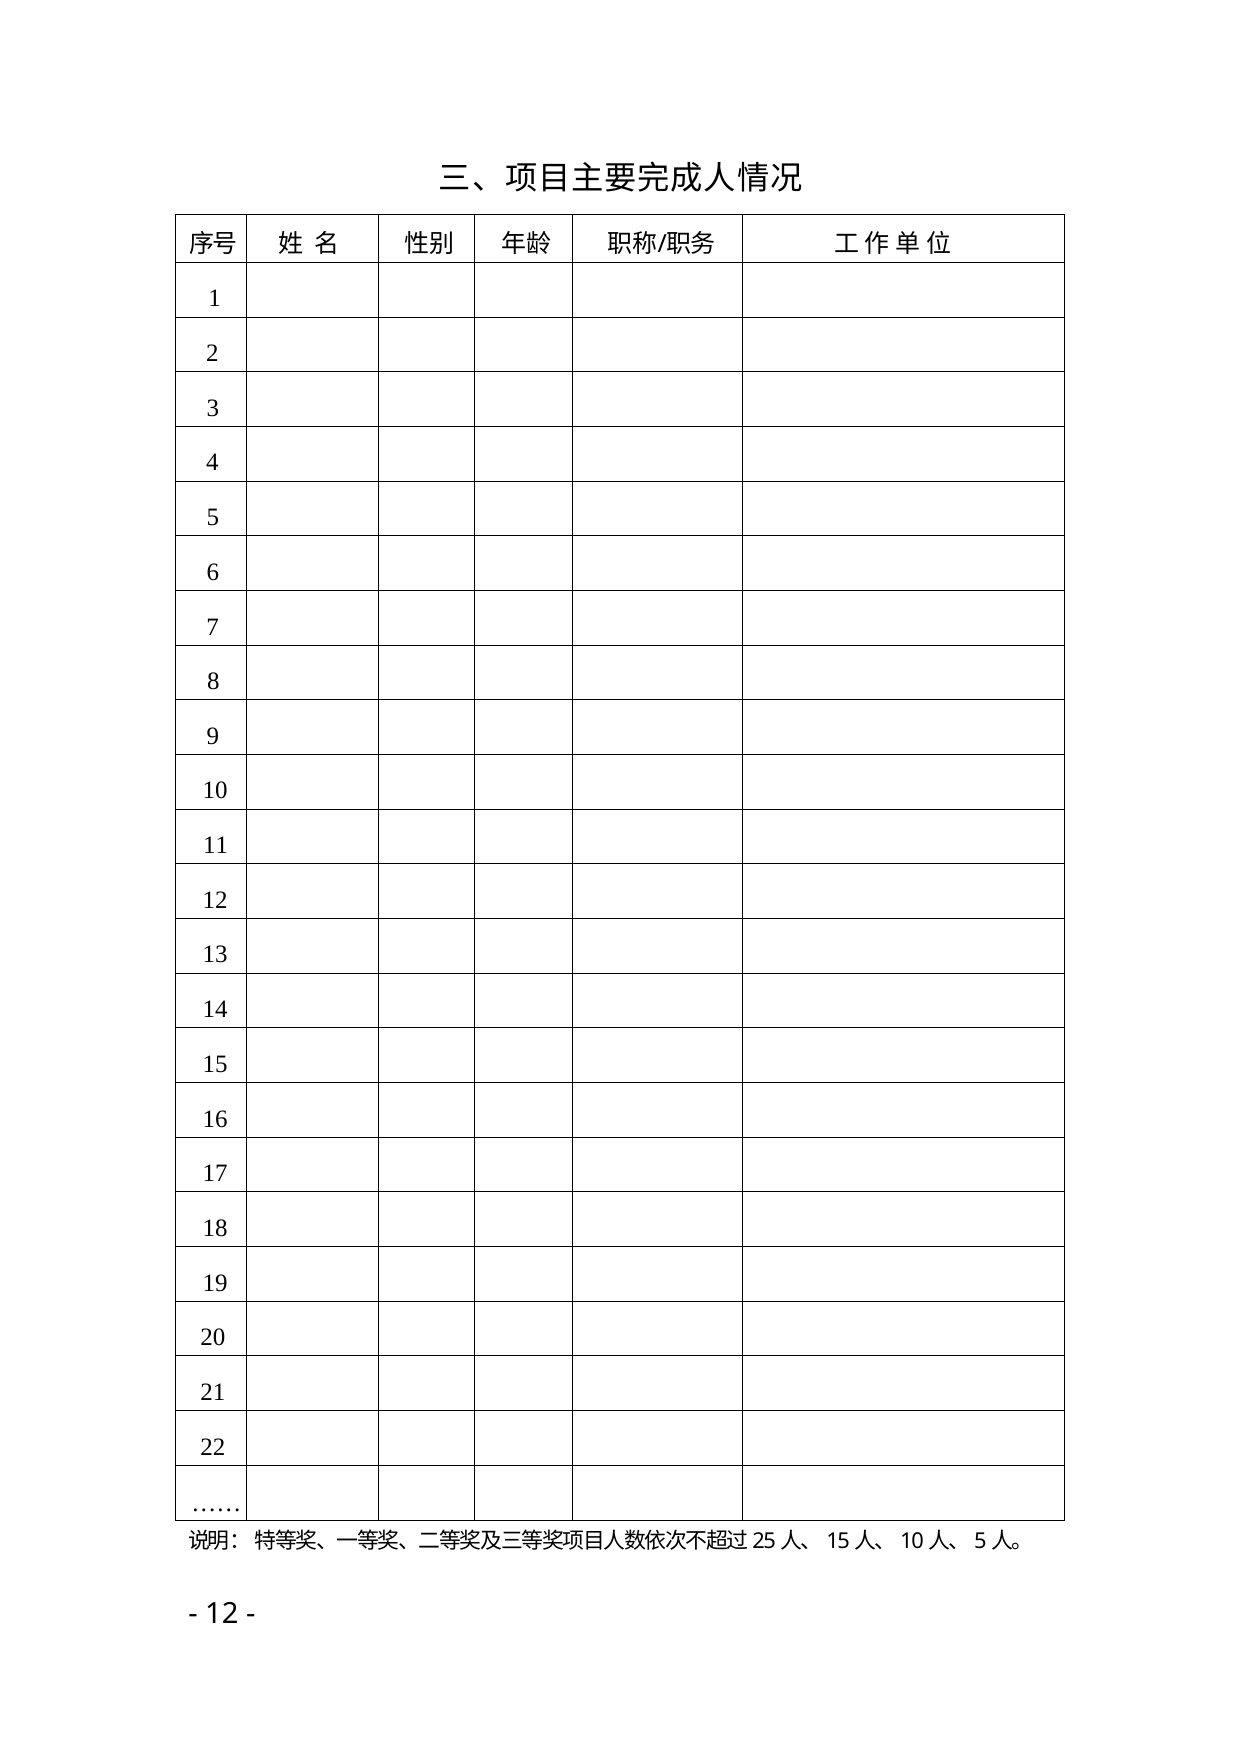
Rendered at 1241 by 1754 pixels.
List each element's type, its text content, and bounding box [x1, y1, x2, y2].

table_cell [379, 427, 474, 481]
table_cell [247, 864, 378, 918]
table_cell [743, 974, 1064, 1027]
table_cell [573, 1302, 742, 1355]
table_cell [247, 1411, 378, 1465]
table_cell 13 [176, 919, 246, 973]
table_cell [379, 1466, 474, 1520]
table_cell [247, 1466, 378, 1520]
table_cell 9 [176, 700, 246, 754]
table_cell [247, 536, 378, 590]
table_cell [573, 591, 742, 644]
table_cell [743, 755, 1064, 809]
table_cell [475, 1192, 572, 1246]
table_cell [475, 1138, 572, 1191]
table_cell [247, 1247, 378, 1301]
table_cell [743, 318, 1064, 371]
table_cell [247, 1302, 378, 1355]
table_cell [743, 1302, 1064, 1355]
table_cell 10 [176, 755, 246, 809]
table_cell [743, 1192, 1064, 1246]
table_cell 12 [176, 864, 246, 918]
table_cell [743, 482, 1064, 535]
table_cell [743, 810, 1064, 863]
table_cell [573, 318, 742, 371]
table_cell [379, 372, 474, 426]
table_cell [475, 1466, 572, 1520]
table_cell 1 [176, 263, 246, 317]
table_cell [379, 1247, 474, 1301]
table_cell [475, 263, 572, 317]
table_cell [475, 1356, 572, 1410]
table_cell [743, 1466, 1064, 1520]
table_cell 21 [176, 1356, 246, 1410]
table_cell 15 [176, 1028, 246, 1082]
table_cell [379, 755, 474, 809]
table_cell [475, 1028, 572, 1082]
table_cell [379, 1083, 474, 1137]
text 说明： 特等奖、一等奖、二等奖及三等奖项目人数依次不超过 25 人、 15 人、 10 人、 5 人。 [188, 1526, 1065, 1555]
table_cell [379, 1028, 474, 1082]
table_cell [379, 974, 474, 1027]
table_cell [379, 1192, 474, 1246]
table_cell 4 [176, 427, 246, 481]
table_cell [573, 864, 742, 918]
table_cell [379, 810, 474, 863]
table_cell [743, 1411, 1064, 1465]
table_header 序号 [176, 215, 246, 262]
table_cell [247, 372, 378, 426]
table_cell [475, 974, 572, 1027]
table_cell 3 [176, 372, 246, 426]
table_cell [475, 372, 572, 426]
table_cell [743, 263, 1064, 317]
table_cell [379, 482, 474, 535]
table_cell [247, 482, 378, 535]
table_cell [379, 919, 474, 973]
table_cell [379, 591, 474, 644]
table_cell [379, 1138, 474, 1191]
table_cell [573, 919, 742, 973]
table_cell [379, 646, 474, 699]
table_cell 19 [176, 1247, 246, 1301]
table_cell [379, 536, 474, 590]
table_cell [743, 372, 1064, 426]
table_cell [247, 263, 378, 317]
table_cell [247, 427, 378, 481]
table_cell [247, 1138, 378, 1191]
table_cell [573, 1083, 742, 1137]
table_cell [573, 1356, 742, 1410]
table_cell [475, 591, 572, 644]
table_cell [247, 318, 378, 371]
table_cell [573, 1247, 742, 1301]
text 三、项目主要完成人情况 [439, 155, 1065, 198]
table_cell [743, 1028, 1064, 1082]
table_cell [475, 427, 572, 481]
table_cell 6 [176, 536, 246, 590]
table_cell [743, 1356, 1064, 1410]
table_cell [743, 646, 1064, 699]
table_cell [743, 1138, 1064, 1191]
table_cell [475, 1247, 572, 1301]
table_cell [247, 919, 378, 973]
table_cell [475, 810, 572, 863]
table_cell [379, 1356, 474, 1410]
table_cell [573, 536, 742, 590]
table_cell [247, 810, 378, 863]
table_cell [475, 700, 572, 754]
table_cell [743, 1247, 1064, 1301]
table_cell [743, 591, 1064, 644]
table_cell [379, 864, 474, 918]
table_header 工 作 单 位 [743, 215, 1064, 262]
table_cell 14 [176, 974, 246, 1027]
table_cell [573, 646, 742, 699]
table_cell [475, 482, 572, 535]
table_cell [573, 427, 742, 481]
table_cell [379, 700, 474, 754]
table_cell [247, 974, 378, 1027]
table_cell 5 [176, 482, 246, 535]
table_cell [475, 864, 572, 918]
table_cell [573, 482, 742, 535]
table_cell [379, 1411, 474, 1465]
table_cell 22 [176, 1411, 246, 1465]
table_cell [475, 646, 572, 699]
table_cell [475, 755, 572, 809]
table_cell [573, 263, 742, 317]
table_cell [247, 1356, 378, 1410]
table_cell [475, 318, 572, 371]
table_cell 16 [176, 1083, 246, 1137]
table_cell [573, 1192, 742, 1246]
table_cell [475, 919, 572, 973]
table_cell [475, 1083, 572, 1137]
table_cell [475, 1302, 572, 1355]
table_cell [573, 1028, 742, 1082]
table_cell [573, 372, 742, 426]
table_header 性别 [379, 215, 474, 262]
table_cell [247, 646, 378, 699]
table_cell [743, 864, 1064, 918]
table_cell [743, 700, 1064, 754]
table_cell [379, 318, 474, 371]
table_cell [573, 700, 742, 754]
table_cell [573, 1466, 742, 1520]
table_cell [247, 700, 378, 754]
table_cell [379, 263, 474, 317]
table_cell [247, 1083, 378, 1137]
table_header 职称/职务 [573, 215, 742, 262]
table_cell 11 [176, 810, 246, 863]
table_cell [573, 1411, 742, 1465]
table_cell [475, 1411, 572, 1465]
table_cell 18 [176, 1192, 246, 1246]
table_cell [573, 755, 742, 809]
table_cell [247, 755, 378, 809]
table_cell 20 [176, 1302, 246, 1355]
table_cell 2 [176, 318, 246, 371]
table_cell 7 [176, 591, 246, 644]
table_cell [247, 591, 378, 644]
table_cell [573, 1138, 742, 1191]
table_header 年龄 [475, 215, 572, 262]
table_cell 8 [176, 646, 246, 699]
table_cell [573, 810, 742, 863]
table_cell [743, 919, 1064, 973]
table_cell [743, 1083, 1064, 1137]
table_cell [573, 974, 742, 1027]
table_header 姓 名 [247, 215, 378, 262]
table_cell [475, 536, 572, 590]
table_cell [247, 1028, 378, 1082]
table_cell [743, 427, 1064, 481]
table_cell …… [176, 1466, 246, 1520]
table_cell 17 [176, 1138, 246, 1191]
table_cell [379, 1302, 474, 1355]
table_cell [743, 536, 1064, 590]
table_cell [247, 1192, 378, 1246]
